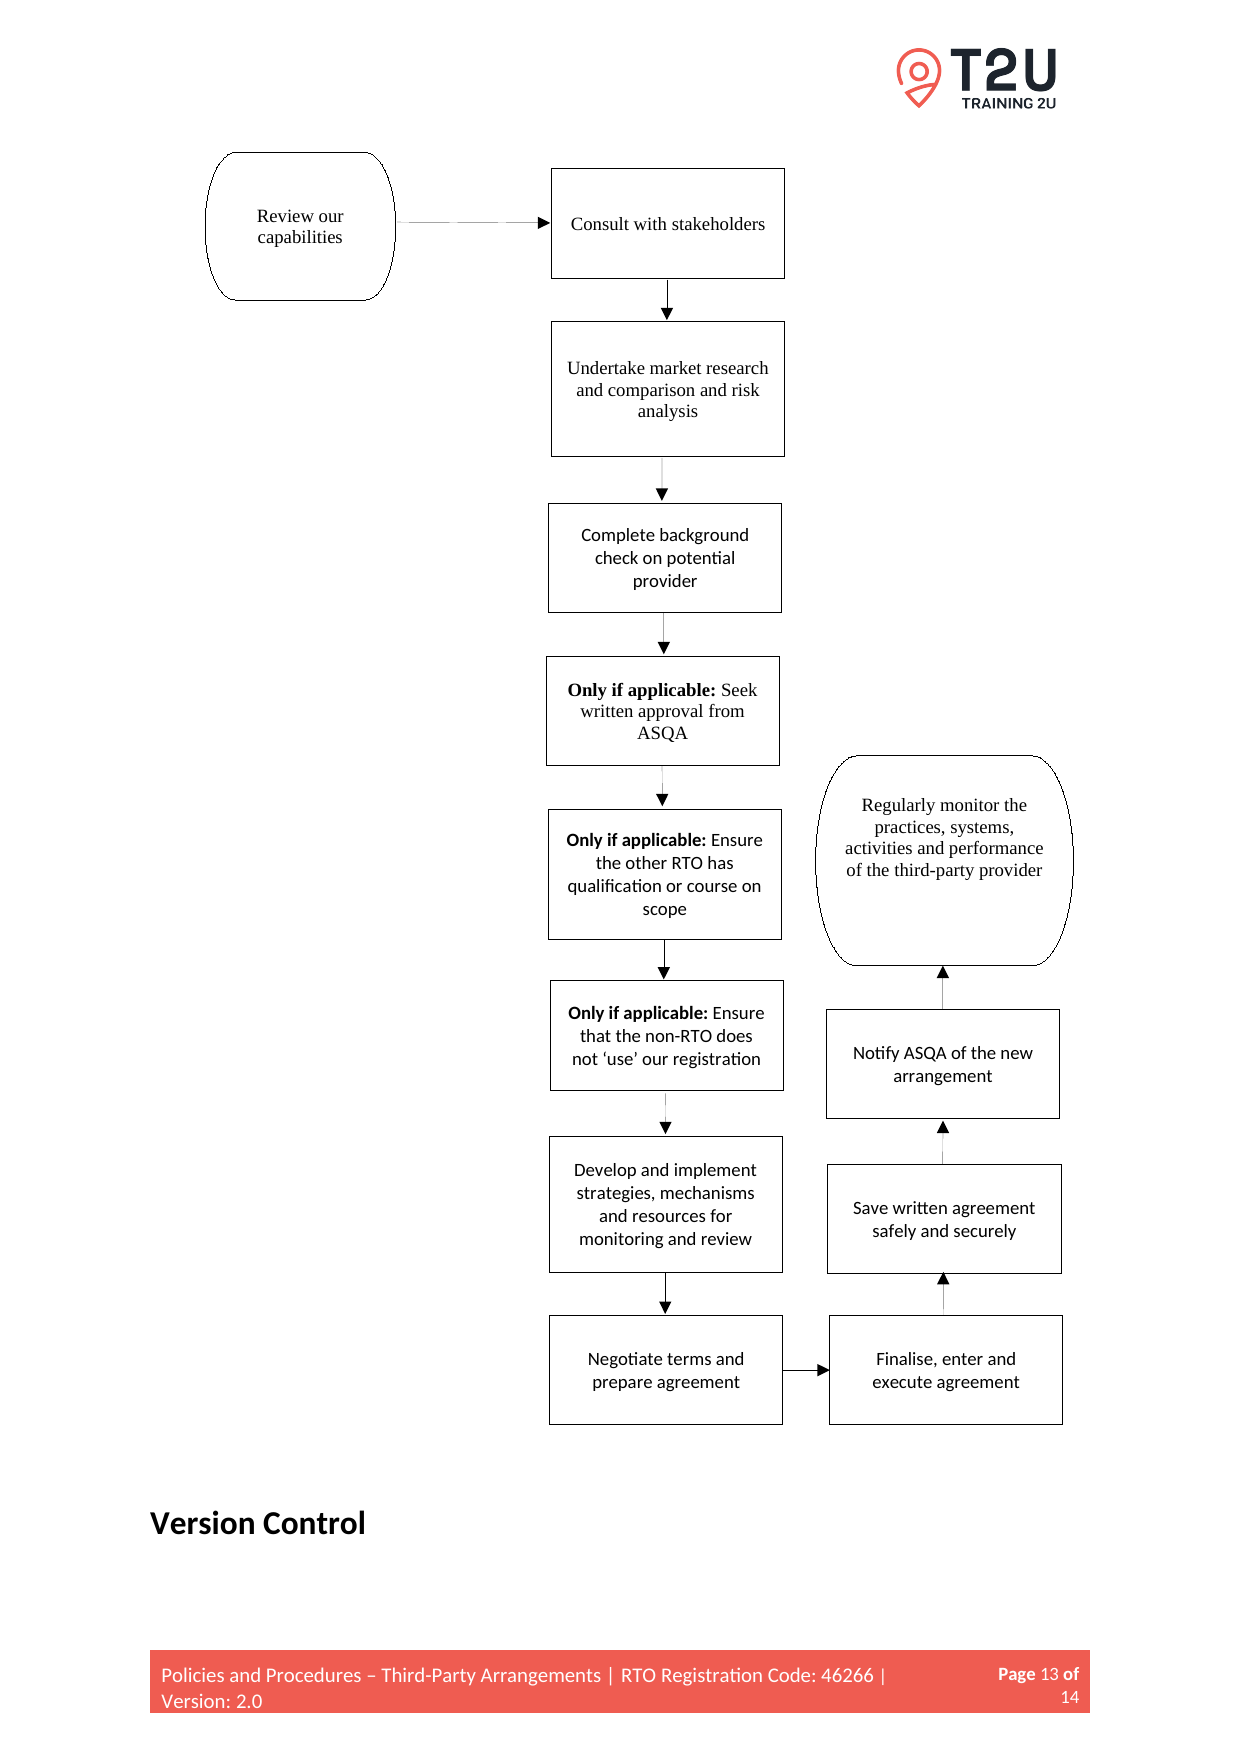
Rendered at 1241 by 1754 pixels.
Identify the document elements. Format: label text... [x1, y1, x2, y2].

picture [891, 39, 1061, 112]
text Version Control [150, 1502, 1090, 1543]
